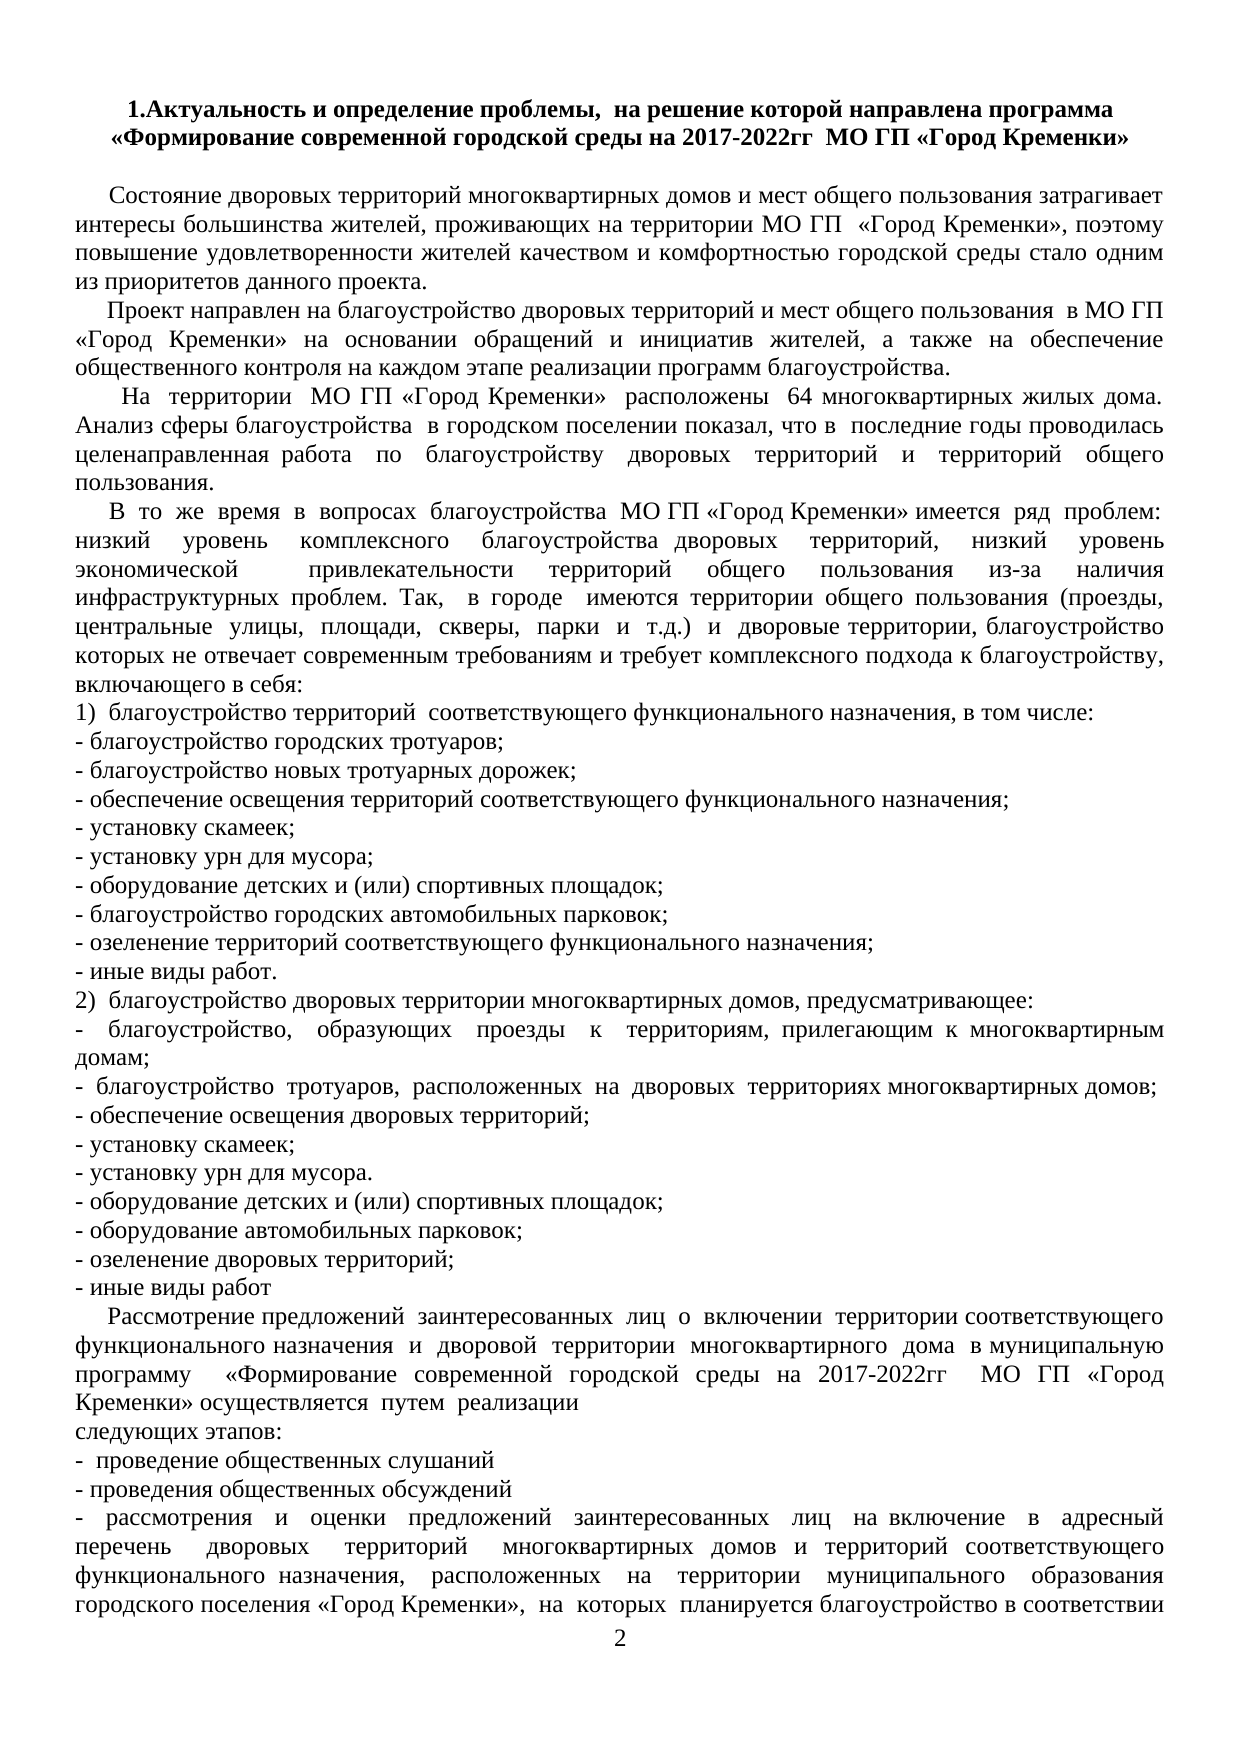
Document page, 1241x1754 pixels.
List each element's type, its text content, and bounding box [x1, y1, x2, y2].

text - иные виды работ. [75, 956, 1165, 985]
text - обеспечение освещения дворовых территорий; [75, 1100, 1165, 1129]
text - оборудование автомобильных парковок; [75, 1215, 1165, 1244]
text - установку урн для мусора. [75, 1157, 1165, 1186]
text - установку скамеек; [75, 812, 1165, 841]
text В то же время в вопросах благоустройства МО ГП «Город Кременки» имеется ряд проблем: низкий уровень комплексного благоустройства дворовых территорий, низкий уровень экономической привлекательности территорий общего пользования из-за наличия инфраструктурных проблем. Так, в городе имеются территории общего пользования (проезды, центральные улицы, площади, скверы, парки и т.д.) и дворовые территории, благоустройство которых не отвечает современным требованиям и требует комплексного подхода к благоустройству, включающего в себя: [75, 496, 1165, 697]
text следующих этапов: [75, 1416, 1165, 1445]
text - оборудование детских и (или) спортивных площадок; [75, 870, 1165, 899]
text Состояние дворовых территорий многоквартирных домов и мест общего пользования затрагивает интересы большинства жителей, проживающих на территории МО ГП «Город Кременки», поэтому повышение удовлетворенности жителей качеством и комфортностью городской среды стало одним из приоритетов данного проекта. [75, 180, 1165, 295]
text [75, 1502, 1165, 1617]
text - благоустройство городских автомобильных парковок; [75, 899, 1165, 927]
text - проведение общественных слушаний [75, 1445, 1165, 1474]
text - благоустройство городских тротуаров; [75, 726, 1165, 755]
text Проект направлен на благоустройство дворовых территорий и мест общего пользования в МО ГП «Город Кременки» на основании обращений и инициатив жителей, а также на обеспечение общественного контроля на каждом этапе реализации программ благоустройства. [75, 295, 1165, 381]
text - благоустройство, образующих проезды к территориям, прилегающим к многоквартирным домам; [75, 1014, 1165, 1071]
text - установку урн для мусора; [75, 841, 1165, 870]
text - озеленение территорий соответствующего функционального назначения; [75, 927, 1165, 956]
text - озеленение дворовых территорий; [75, 1244, 1165, 1272]
text - оборудование детских и (или) спортивных площадок; [75, 1186, 1165, 1215]
text 1) благоустройство территорий соответствующего функционального назначения, в том числе: [75, 697, 1165, 726]
text - благоустройство новых тротуарных дорожек; [75, 755, 1165, 784]
text - установку скамеек; [75, 1129, 1165, 1157]
text - благоустройство тротуаров, расположенных на дворовых территориях многоквартирных домов; [75, 1071, 1165, 1100]
text Рассмотрение предложений заинтересованных лиц о включении территории соответствующего функционального назначения и дворовой территории многоквартирного дома в муниципальную программу «Формирование современной городской среды на 2017-2022гг МО ГП «Город Кременки» осуществляется путем реализации [75, 1301, 1165, 1416]
text 2) благоустройство дворовых территории многоквартирных домов, предусматривающее: [75, 985, 1165, 1014]
text 1.Актуальность и определение проблемы, на решение которой направлена программа «Формирование современной городской среды на 2017-2022гг МО ГП «Город Кременки» [75, 94, 1165, 151]
text - проведения общественных обсуждений [75, 1474, 1165, 1502]
text - обеспечение освещения территорий соответствующего функционального назначения; [75, 784, 1165, 812]
text На территории МО ГП «Город Кременки» расположены 64 многоквартирных жилых дома. Анализ сферы благоустройства в городском поселении показал, что в последние годы проводилась целенаправленная работа по благоустройству дворовых территорий и территорий общего пользования. [75, 381, 1165, 496]
text - иные виды работ [75, 1272, 1165, 1301]
